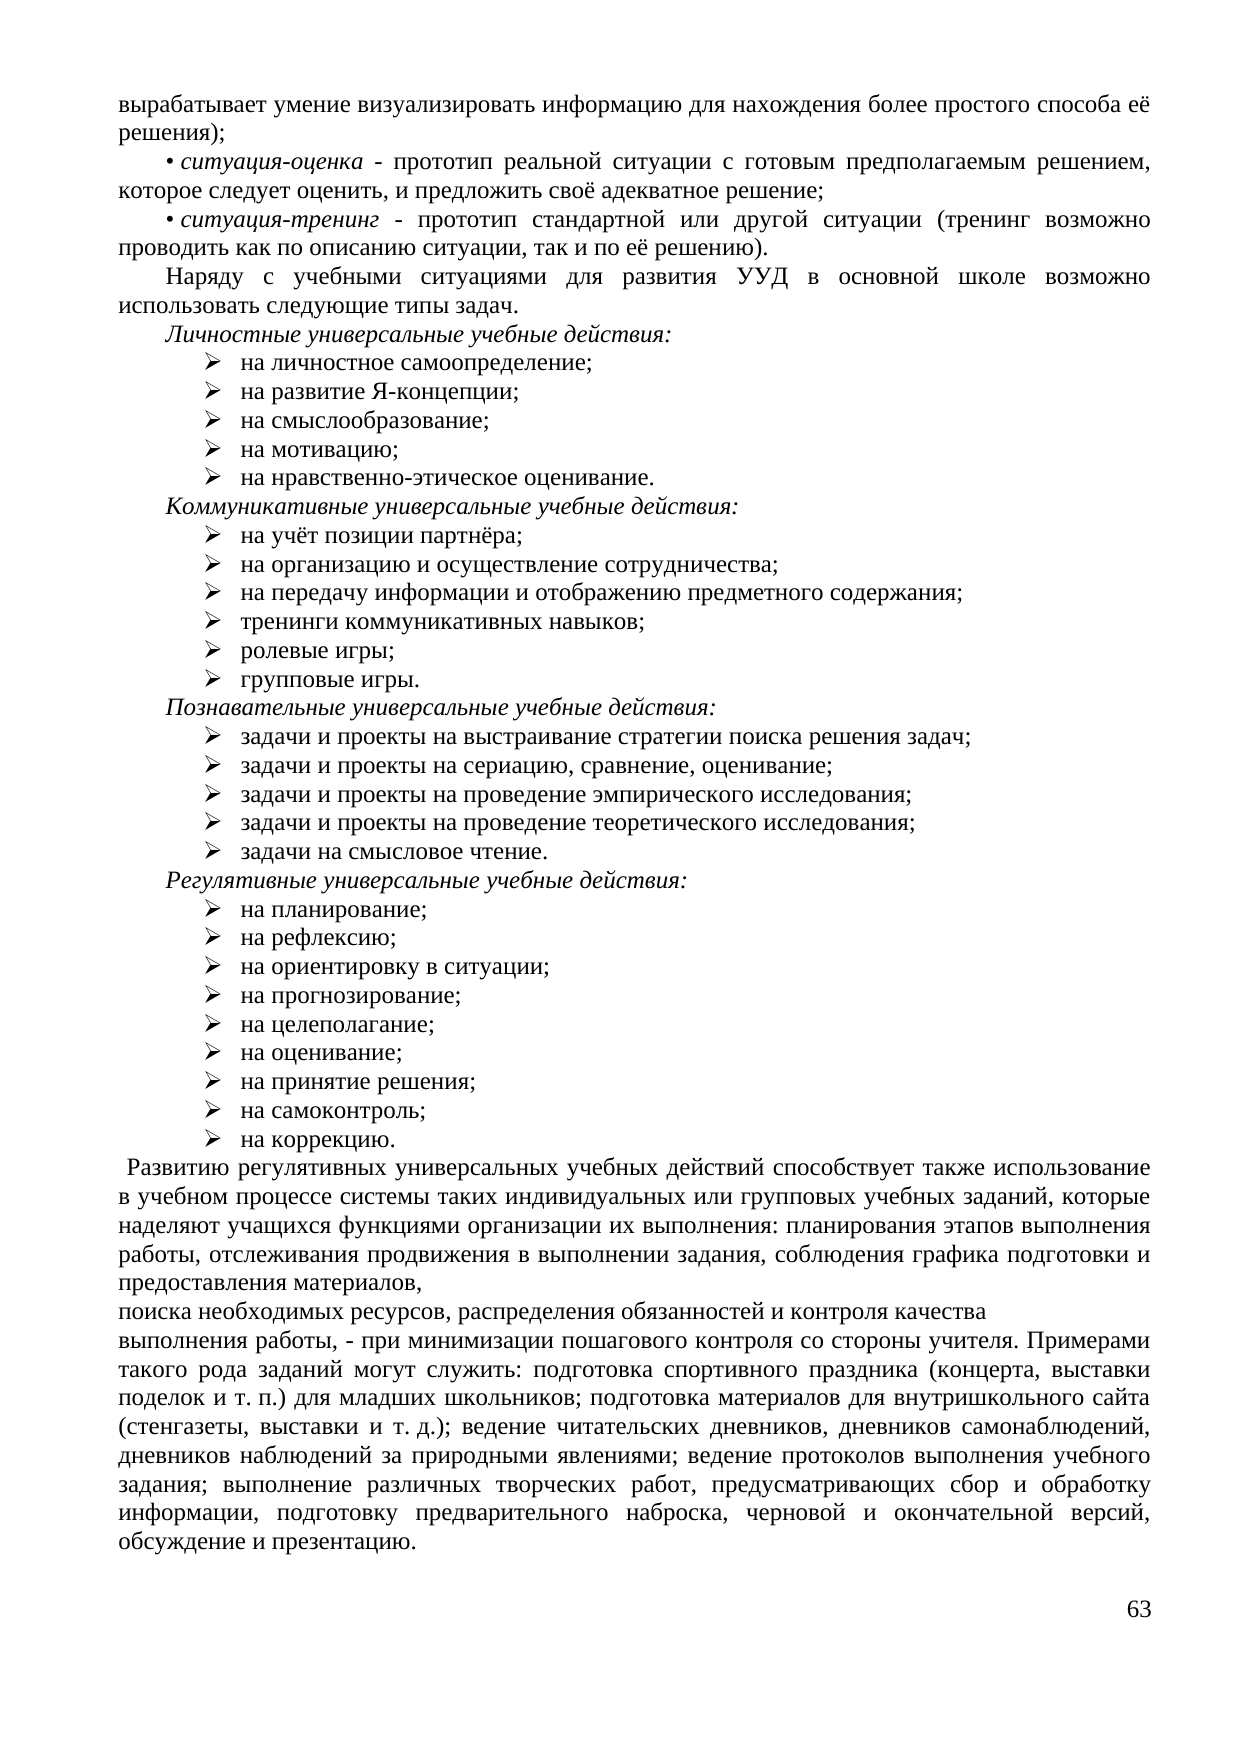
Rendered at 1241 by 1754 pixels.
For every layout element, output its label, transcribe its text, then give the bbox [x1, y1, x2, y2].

list на целеполагание; [203, 1009, 1152, 1037]
list на рефлексию; [203, 922, 1152, 951]
text выполнения работы, - при минимизации пошагового контроля со стороны учителя. Примерами такого рода заданий могут служить: подготовка спортивного праздника (концерта, выставки поделок и т. п.) для младших школьников; подготовка материалов для внутришкольного сайта (стенгазеты, выставки и т. д.); ведение читательских дневников, дневников самонаблюдений, дневников наблюдений за природными явлениями; ведение протоколов выполнения учебного задания; выполнение различных творческих работ, предусматривающих сбор и обработку информации, подготовку предварительного наброска, черновой и окончательной версий, обсуждение и презентацию. [118, 1325, 1152, 1555]
text • ситуация-оценка - прототип реальной ситуации с готовым предполагаемым решением, которое следует оценить, и предложить своё адекватное решение; [118, 146, 1152, 204]
list на самоконтроль; [203, 1095, 1152, 1124]
text • ситуация-тренинг - прототип стандартной или другой ситуации (тренинг возможно проводить как по описанию ситуации, так и по её решению). [118, 204, 1152, 261]
text Личностные универсальные учебные действия: [118, 319, 1152, 347]
list на учёт позиции партнёра; [203, 520, 1152, 549]
list на оценивание; [203, 1037, 1152, 1066]
list на смыслообразование; [203, 405, 1152, 434]
text Регулятивные универсальные учебные действия: [118, 865, 1152, 894]
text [118, 89, 1152, 146]
list на передачу информации и отображению предметного содержания; [203, 577, 1152, 606]
text Наряду с учебными ситуациями для развития УУД в основной школе возможно использовать следующие типы задач. [118, 261, 1152, 319]
list на коррекцию. [203, 1124, 1152, 1152]
list на личностное самоопределение; [203, 347, 1152, 376]
list на развитие Я-концепции; [203, 376, 1152, 405]
list задачи и проекты на проведение эмпирического исследования; [203, 779, 1152, 807]
list на нравственно-этическое оценивание. [203, 462, 1152, 491]
list задачи и проекты на проведение теоретического исследования; [203, 807, 1152, 836]
list на организацию и осуществление сотрудничества; [203, 549, 1152, 577]
list на мотивацию; [203, 434, 1152, 462]
text поиска необходимых ресурсов, распределения обязанностей и контроля качества [118, 1296, 1152, 1325]
list на планирование; [203, 894, 1152, 922]
list на принятие решения; [203, 1066, 1152, 1095]
list тренинги коммуникативных навыков; [203, 606, 1152, 635]
list задачи и проекты на выстраивание стратегии поиска решения задач; [203, 721, 1152, 750]
text Развитию регулятивных универсальных учебных действий способствует также использование в учебном процессе системы таких индивидуальных или групповых учебных заданий, которые наделяют учащихся функциями организации их выполнения: планирования этапов выполнения работы, отслеживания продвижения в выполнении задания, соблюдения графика подготовки и предоставления материалов, [118, 1152, 1152, 1296]
list ролевые игры; [203, 635, 1152, 664]
list задачи на смысловое чтение. [203, 836, 1152, 865]
text Познавательные универсальные учебные действия: [118, 692, 1152, 721]
list задачи и проекты на сериацию, сравнение, оценивание; [203, 750, 1152, 779]
text Коммуникативные универсальные учебные действия: [118, 491, 1152, 520]
list групповые игры. [203, 664, 1152, 692]
list на ориентировку в ситуации; [203, 951, 1152, 980]
list на прогнозирование; [203, 980, 1152, 1009]
